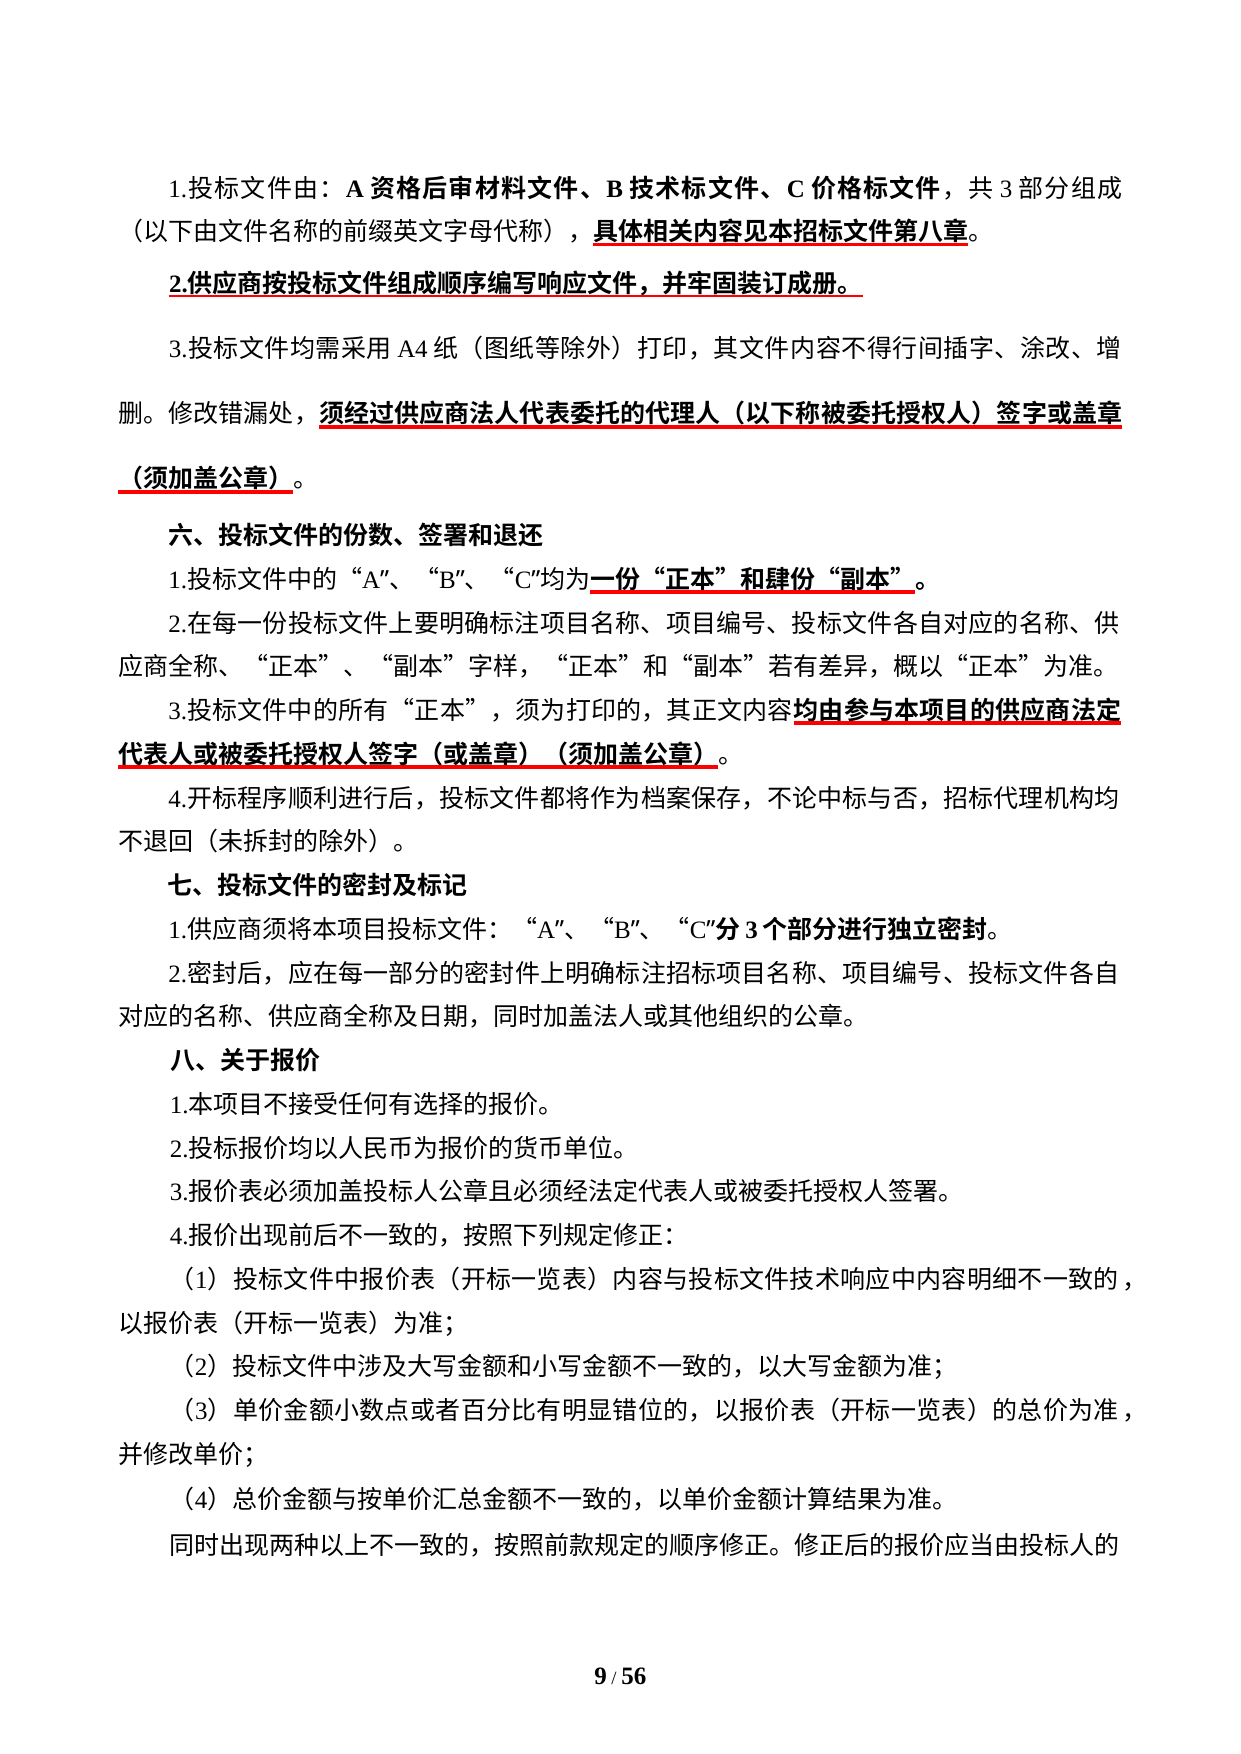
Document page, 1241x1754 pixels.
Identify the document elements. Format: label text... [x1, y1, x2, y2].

text 2.供应商按投标文件组成顺序编写响应文件，并牢固装订成册。 [118, 249, 1122, 314]
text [118, 1518, 1122, 1564]
text 4.报价出现前后不一致的，按照下列规定修正： [118, 1209, 1122, 1253]
text 六、投标文件的份数、签署和退还 [118, 509, 1122, 553]
text （3）单价金额小数点或者百分比有明显错位的，以报价表（开标一览表）的总价为准，并修改单价； [118, 1384, 1122, 1472]
text 八、关于报价 [118, 1034, 1122, 1078]
text 4.开标程序顺利进行后，投标文件都将作为档案保存，不论中标与否，招标代理机构均不退回（未拆封的除外）。 [118, 772, 1122, 859]
text （2）投标文件中涉及大写金额和小写金额不一致的，以大写金额为准； [118, 1341, 1122, 1384]
text 2.密封后，应在每一部分的密封件上明确标注招标项目名称、项目编号、投标文件各自对应的名称、供应商全称及日期，同时加盖法人或其他组织的公章。 [118, 947, 1122, 1034]
text 3.报价表必须加盖投标人公章且必须经法定代表人或被委托授权人签署。 [118, 1166, 1122, 1209]
text 3.投标文件均需采用A4纸（图纸等除外）打印，其文件内容不得行间插字、涂改、增删。修改错漏处，须经过供应商法人代表委托的代理人（以下称被委托授权人）签字或盖章（须加盖公章）。 [118, 314, 1122, 509]
text 1.投标文件中的“A”、“B”、“C”均为一份“正本”和肆份“副本”。 [118, 553, 1122, 597]
text 七、投标文件的密封及标记 [118, 859, 1122, 903]
text 2.投标报价均以人民币为报价的货币单位。 [118, 1122, 1122, 1166]
text 2.在每一份投标文件上要明确标注项目名称、项目编号、投标文件各自对应的名称、供应商全称、“正本”、“副本”字样，“正本”和“副本”若有差异，概以“正本”为准。 [118, 597, 1122, 684]
text （4）总价金额与按单价汇总金额不一致的，以单价金额计算结果为准。 [118, 1472, 1122, 1518]
text （1）投标文件中报价表（开标一览表）内容与投标文件技术响应中内容明细不一致的，以报价表（开标一览表）为准； [118, 1253, 1122, 1341]
text 1.供应商须将本项目投标文件：“A”、“B”、“C”分3个部分进行独立密封。 [118, 903, 1122, 947]
text 3.投标文件中的所有“正本”，须为打印的，其正文内容均由参与本项目的供应商法定代表人或被委托授权人签字（或盖章）（须加盖公章）。 [118, 684, 1122, 772]
text 1.本项目不接受任何有选择的报价。 [118, 1078, 1122, 1122]
text 1.投标文件由：A资格后审材料文件、B技术标文件、C价格标文件，共3部分组成（以下由文件名称的前缀英文字母代称），具体相关内容见本招标文件第八章。 [118, 162, 1122, 249]
